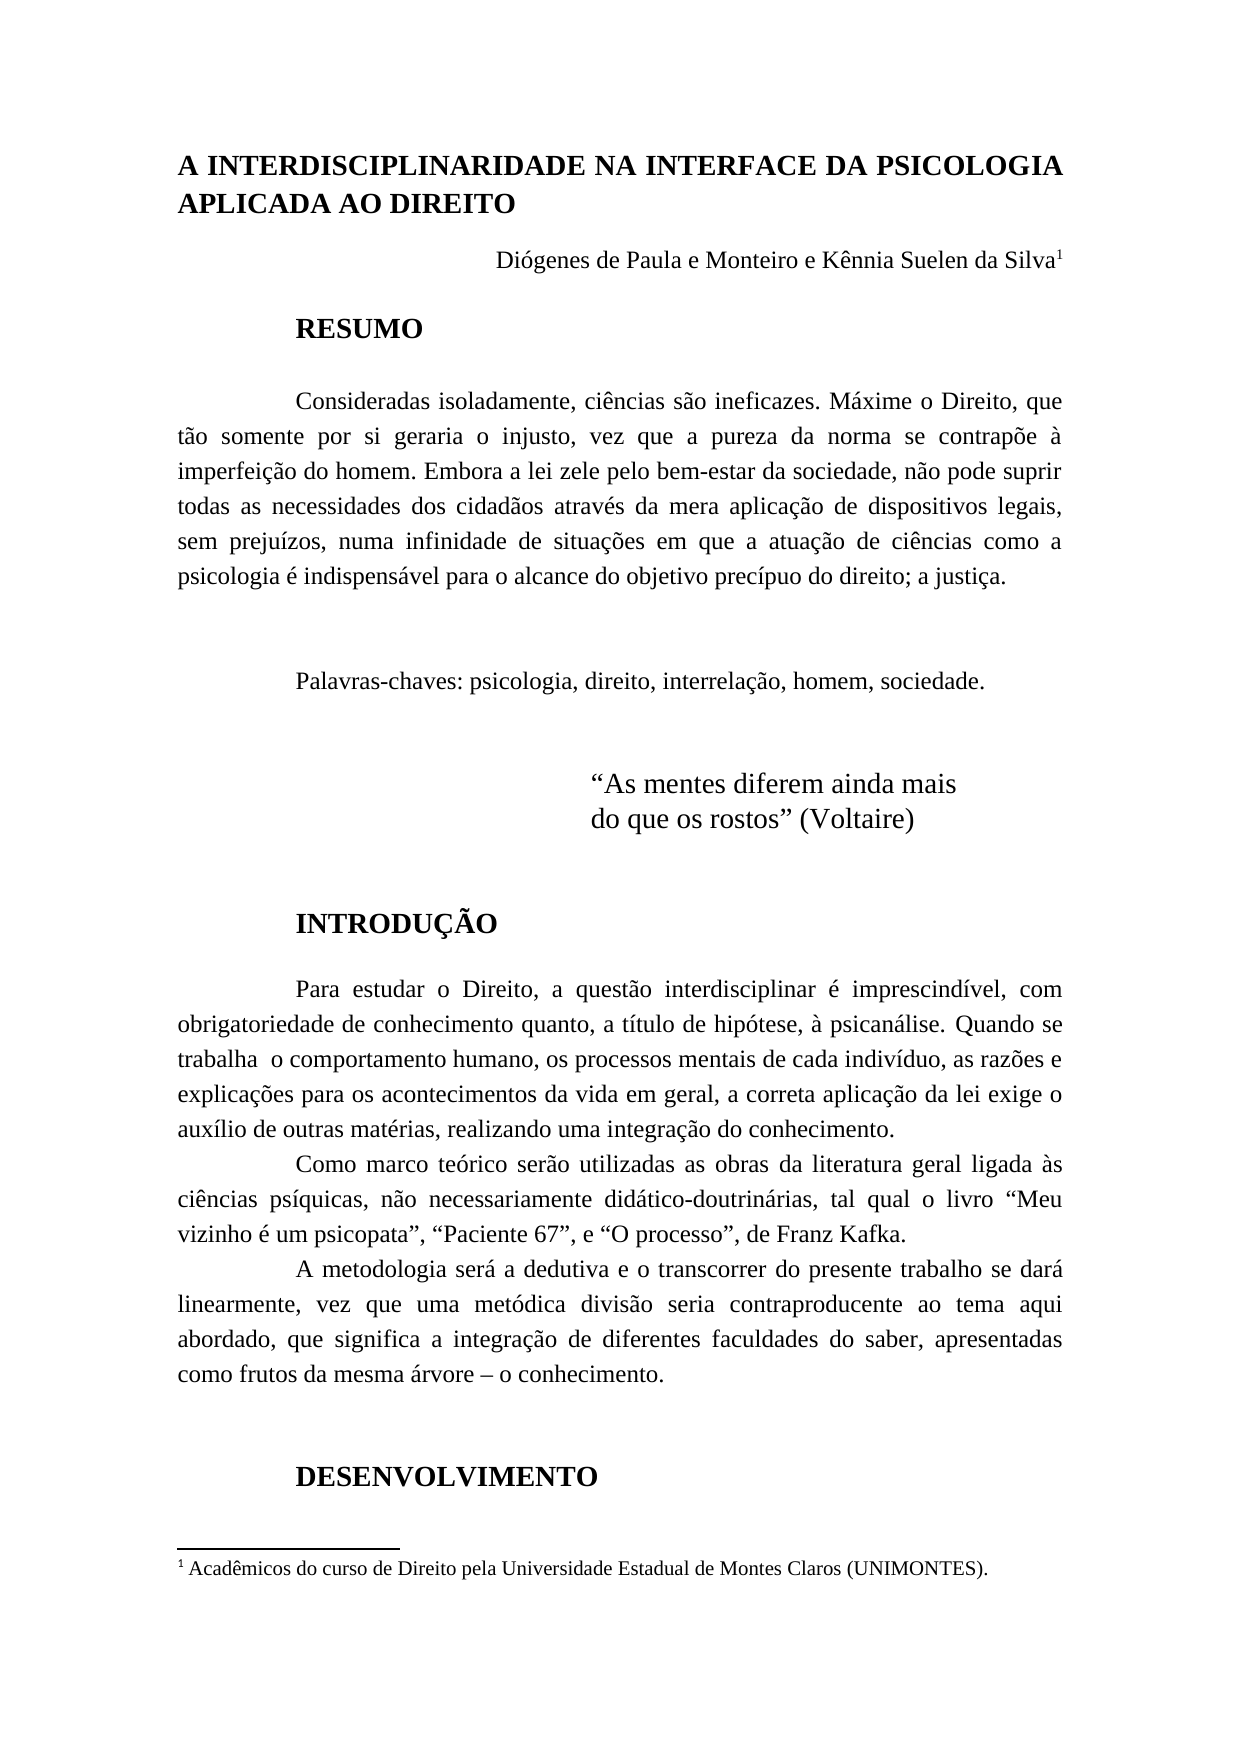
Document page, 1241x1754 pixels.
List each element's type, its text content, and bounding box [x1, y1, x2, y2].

text A INTERDISCIPLINARIDADE na interface da Psicologia aplicada ao Direito [177, 148, 1063, 220]
text Consideradas isoladamente, ciências são ineficazes. Máxime o Direito, que tão somente por si geraria o injusto, vez que a pureza da norma se contrapõe à imperfeição do homem. Embora a lei zele pelo bem-estar da sociedade, não pode suprir todas as necessidades dos cidadãos através da mera aplicação de dispositivos legais, sem prejuízos, numa infinidade de situações em que a atuação de ciências como a psicologia é indispensável para o alcance do objetivo precípuo do direito; a justiça. [177, 379, 1063, 589]
text A metodologia será a dedutiva e o transcorrer do presente trabalho se dará linearmente, vez que uma metódica divisão seria contraproducente ao tema aqui abordado, que significa a integração de diferentes faculdades do saber, apresentadas como frutos da mesma árvore – o conhecimento. [177, 1247, 1063, 1387]
text Como marco teórico serão utilizadas as obras da literatura geral ligada às ciências psíquicas, não necessariamente didático-doutrinárias, tal qual o livro “Meu vizinho é um psicopata”, “Paciente 67”, e “O processo”, de Franz Kafka. [177, 1142, 1063, 1247]
text INTRODUÇÃO [177, 904, 1063, 939]
text Diógenes de Paula e Monteiro e Kênnia Suelen da Silva [177, 246, 1063, 274]
text do que os rostos” (Voltaire) [591, 799, 1063, 834]
text “As mentes diferem ainda mais [591, 764, 1063, 799]
text Para estudar o Direito, a questão interdisciplinar é imprescindível, com obrigatoriedade de conhecimento quanto, a título de hipótese, à psicanálise. Quando se trabalha o comportamento humano, os processos mentais de cada indivíduo, as razões e explicações para os acontecimentos da vida em geral, a correta aplicação da lei exige o auxílio de outras matérias, realizando uma integração do conhecimento. [177, 967, 1063, 1142]
text RESUMO [177, 309, 1063, 344]
text DESENVOLVIMENTO [177, 1457, 1063, 1492]
text Palavras-chaves: psicologia, direito, interrelação, homem, sociedade. [177, 659, 1063, 694]
